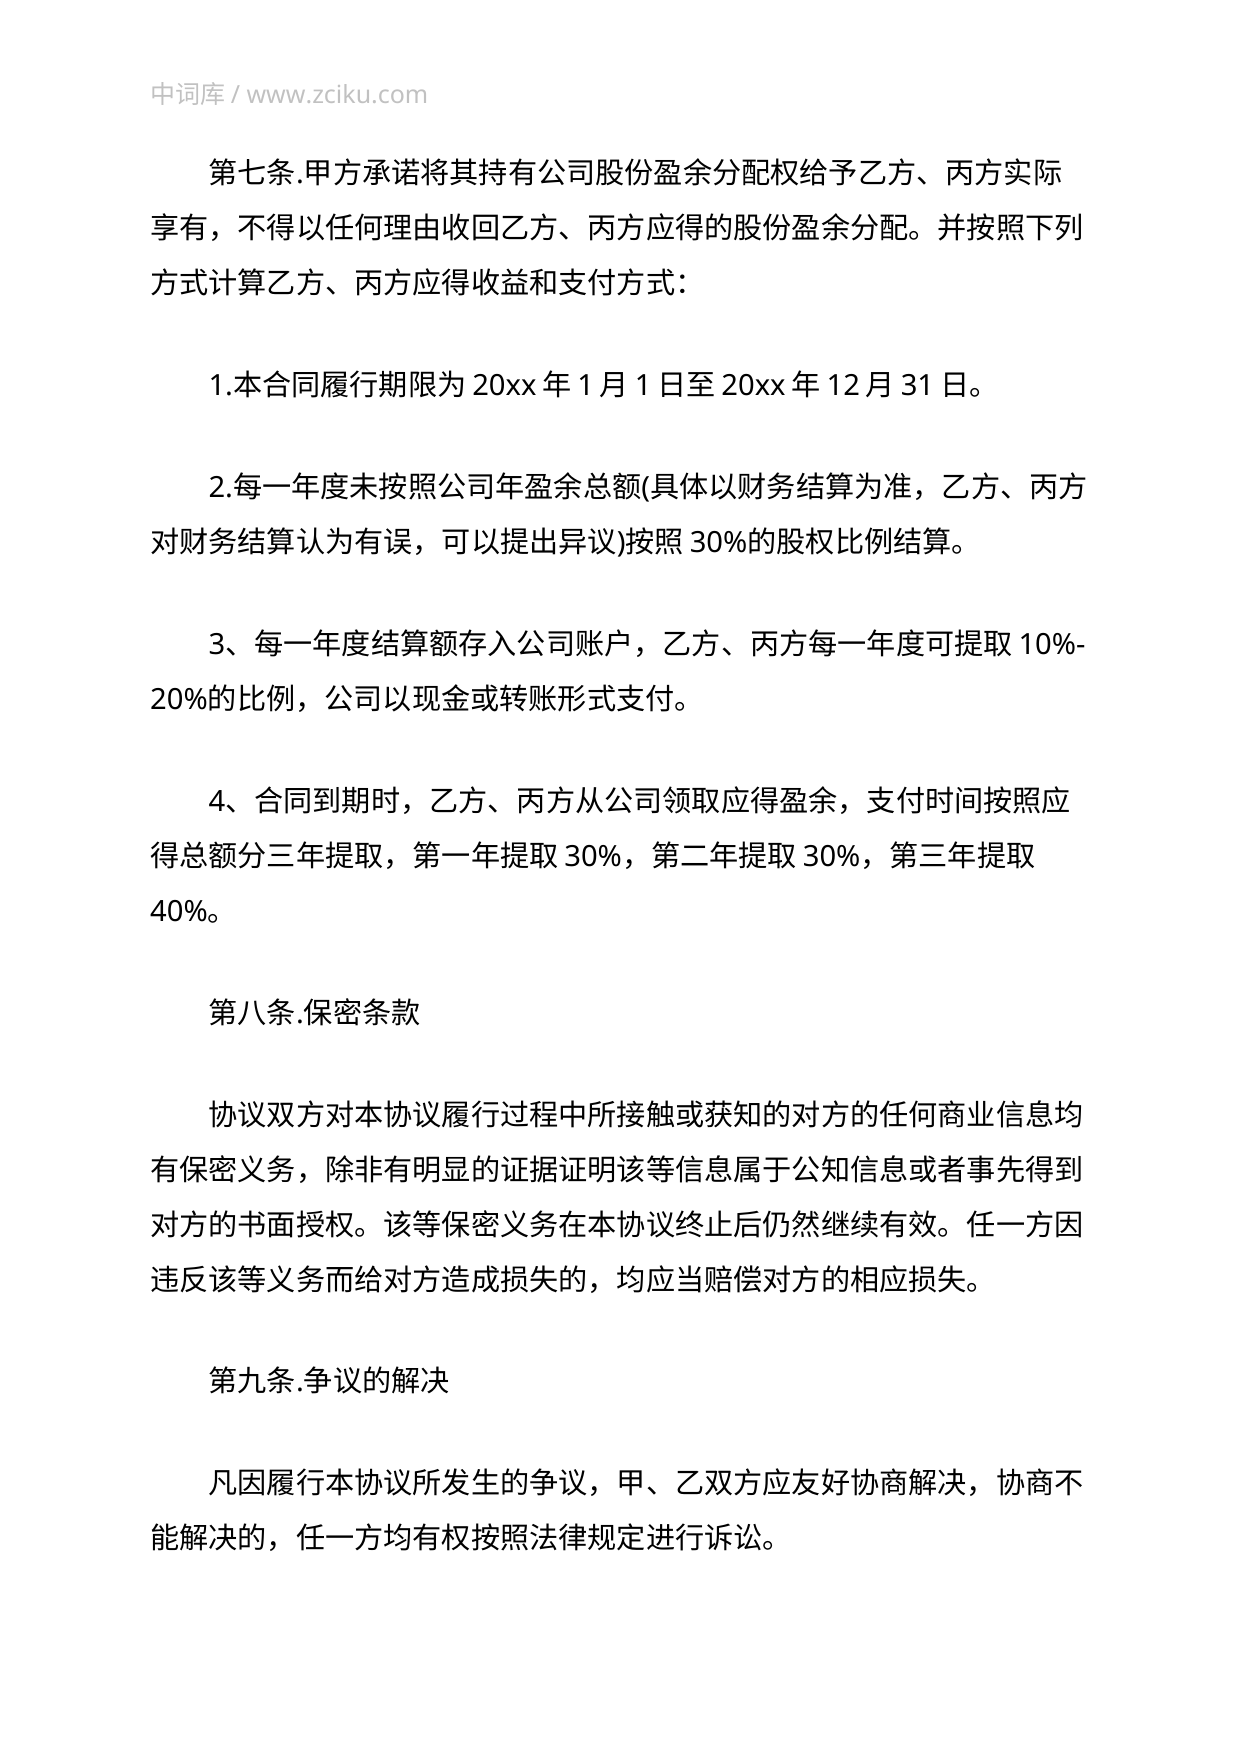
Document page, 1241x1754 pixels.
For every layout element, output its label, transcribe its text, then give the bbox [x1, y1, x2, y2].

text 凡因履行本协议所发生的争议，甲、乙双方应友好协商解决，协商不能解决的，任一方均有权按照法律规定进行诉讼。 [150, 1460, 1090, 1557]
text 1.本合同履行期限为20xx年1月1日至20xx年12月31日。 [150, 362, 1090, 404]
text 协议双方对本协议履行过程中所接触或获知的对方的任何商业信息均有保密义务，除非有明显的证据证明该等信息属于公知信息或者事先得到对方的书面授权。该等保密义务在本协议终止后仍然继续有效。任一方因违反该等义务而给对方造成损失的，均应当赔偿对方的相应损失。 [150, 1092, 1090, 1298]
text 第九条.争议的解决 [150, 1358, 1090, 1400]
text 3、每一年度结算额存入公司账户，乙方、丙方每一年度可提取10%-20%的比例，公司以现金或转账形式支付。 [150, 621, 1090, 718]
text 第八条.保密条款 [150, 989, 1090, 1032]
text 第七条.甲方承诺将其持有公司股份盈余分配权给予乙方、丙方实际享有，不得以任何理由收回乙方、丙方应得的股份盈余分配。并按照下列方式计算乙方、丙方应得收益和支付方式： [150, 150, 1090, 302]
text 4、合同到期时，乙方、丙方从公司领取应得盈余，支付时间按照应得总额分三年提取，第一年提取30%，第二年提取30%，第三年提取40%。 [150, 778, 1090, 930]
text 2.每一年度未按照公司年盈余总额(具体以财务结算为准，乙方、丙方对财务结算认为有误，可以提出异议)按照30%的股权比例结算。 [150, 464, 1090, 561]
